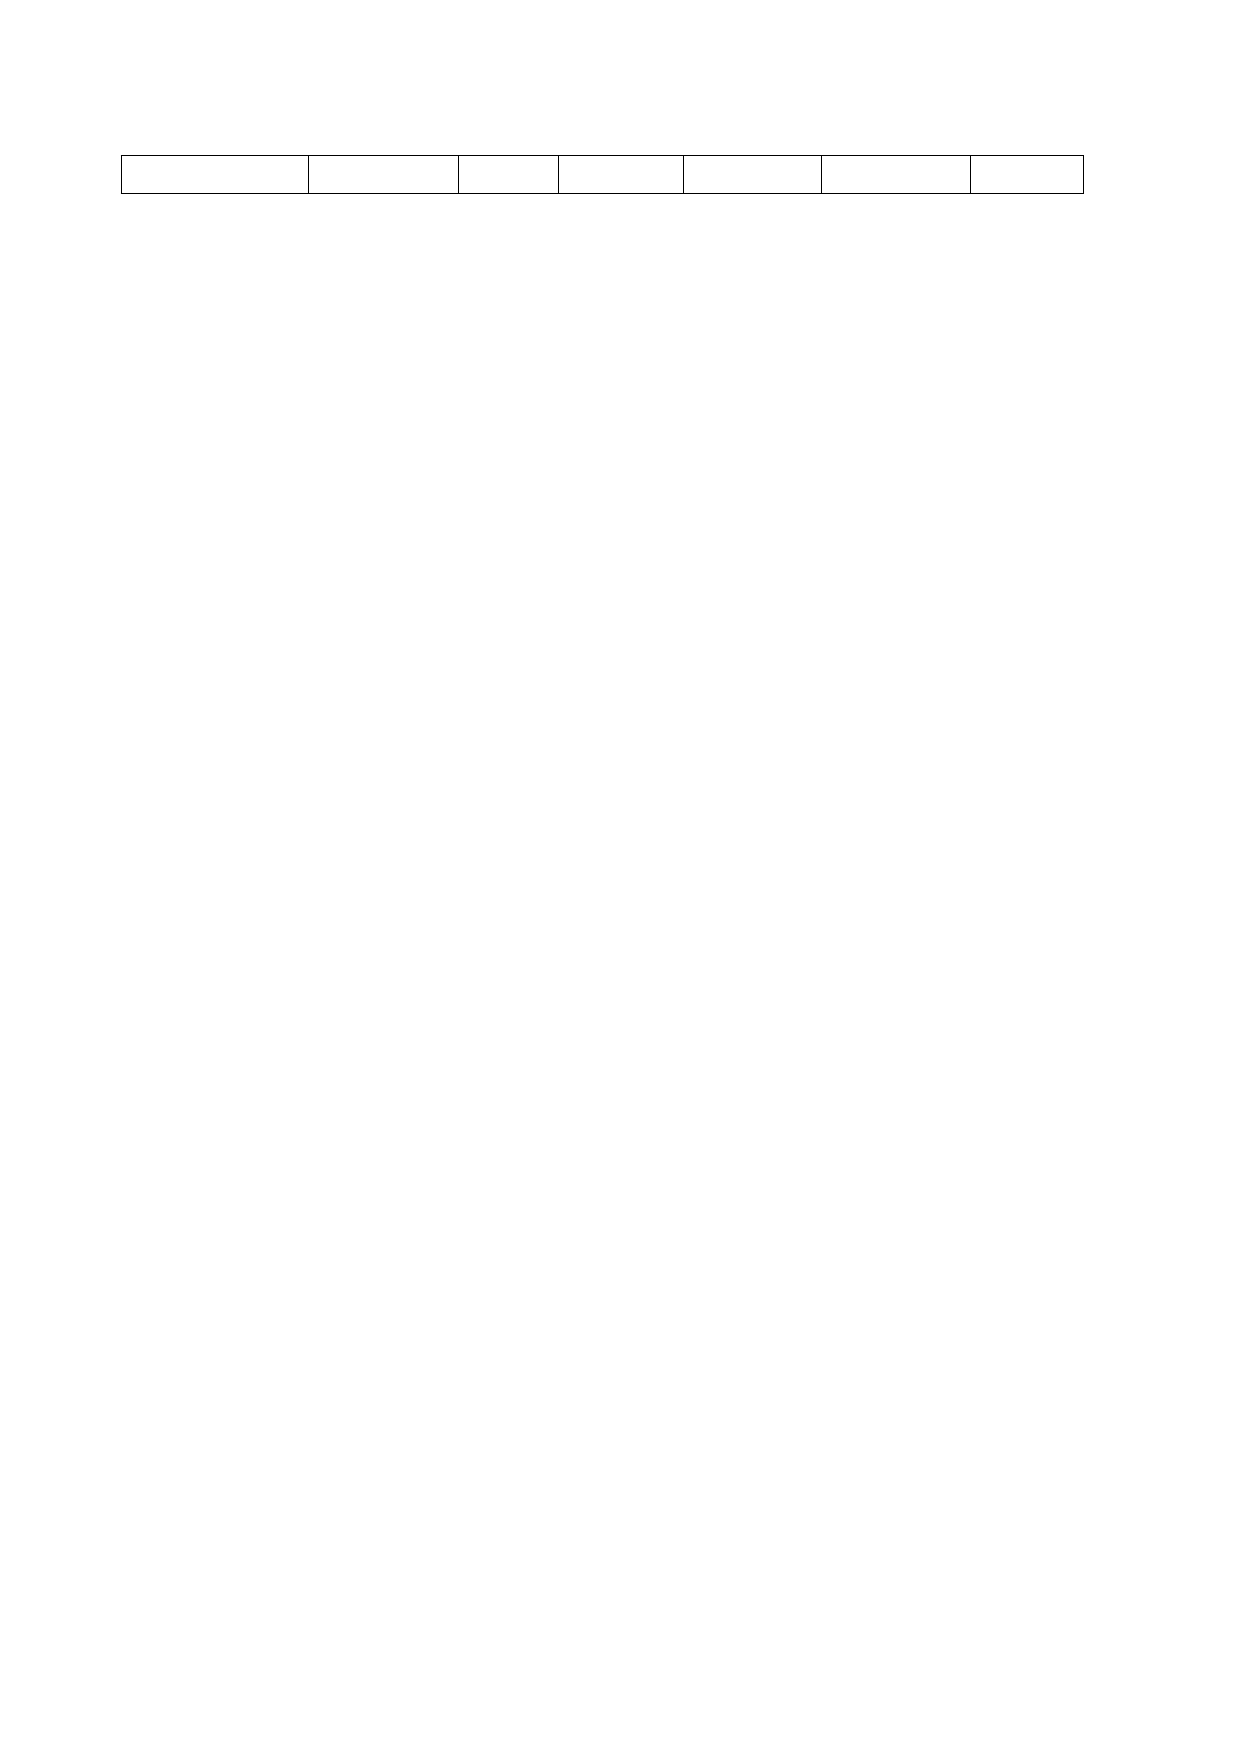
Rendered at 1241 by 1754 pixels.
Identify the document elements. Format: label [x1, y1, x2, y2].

table_cell [459, 156, 558, 193]
table_cell [822, 156, 970, 193]
table_cell [559, 156, 683, 193]
table_cell [309, 156, 458, 193]
table_cell [971, 156, 1083, 193]
table_cell [122, 156, 308, 193]
table_cell [684, 156, 821, 193]
